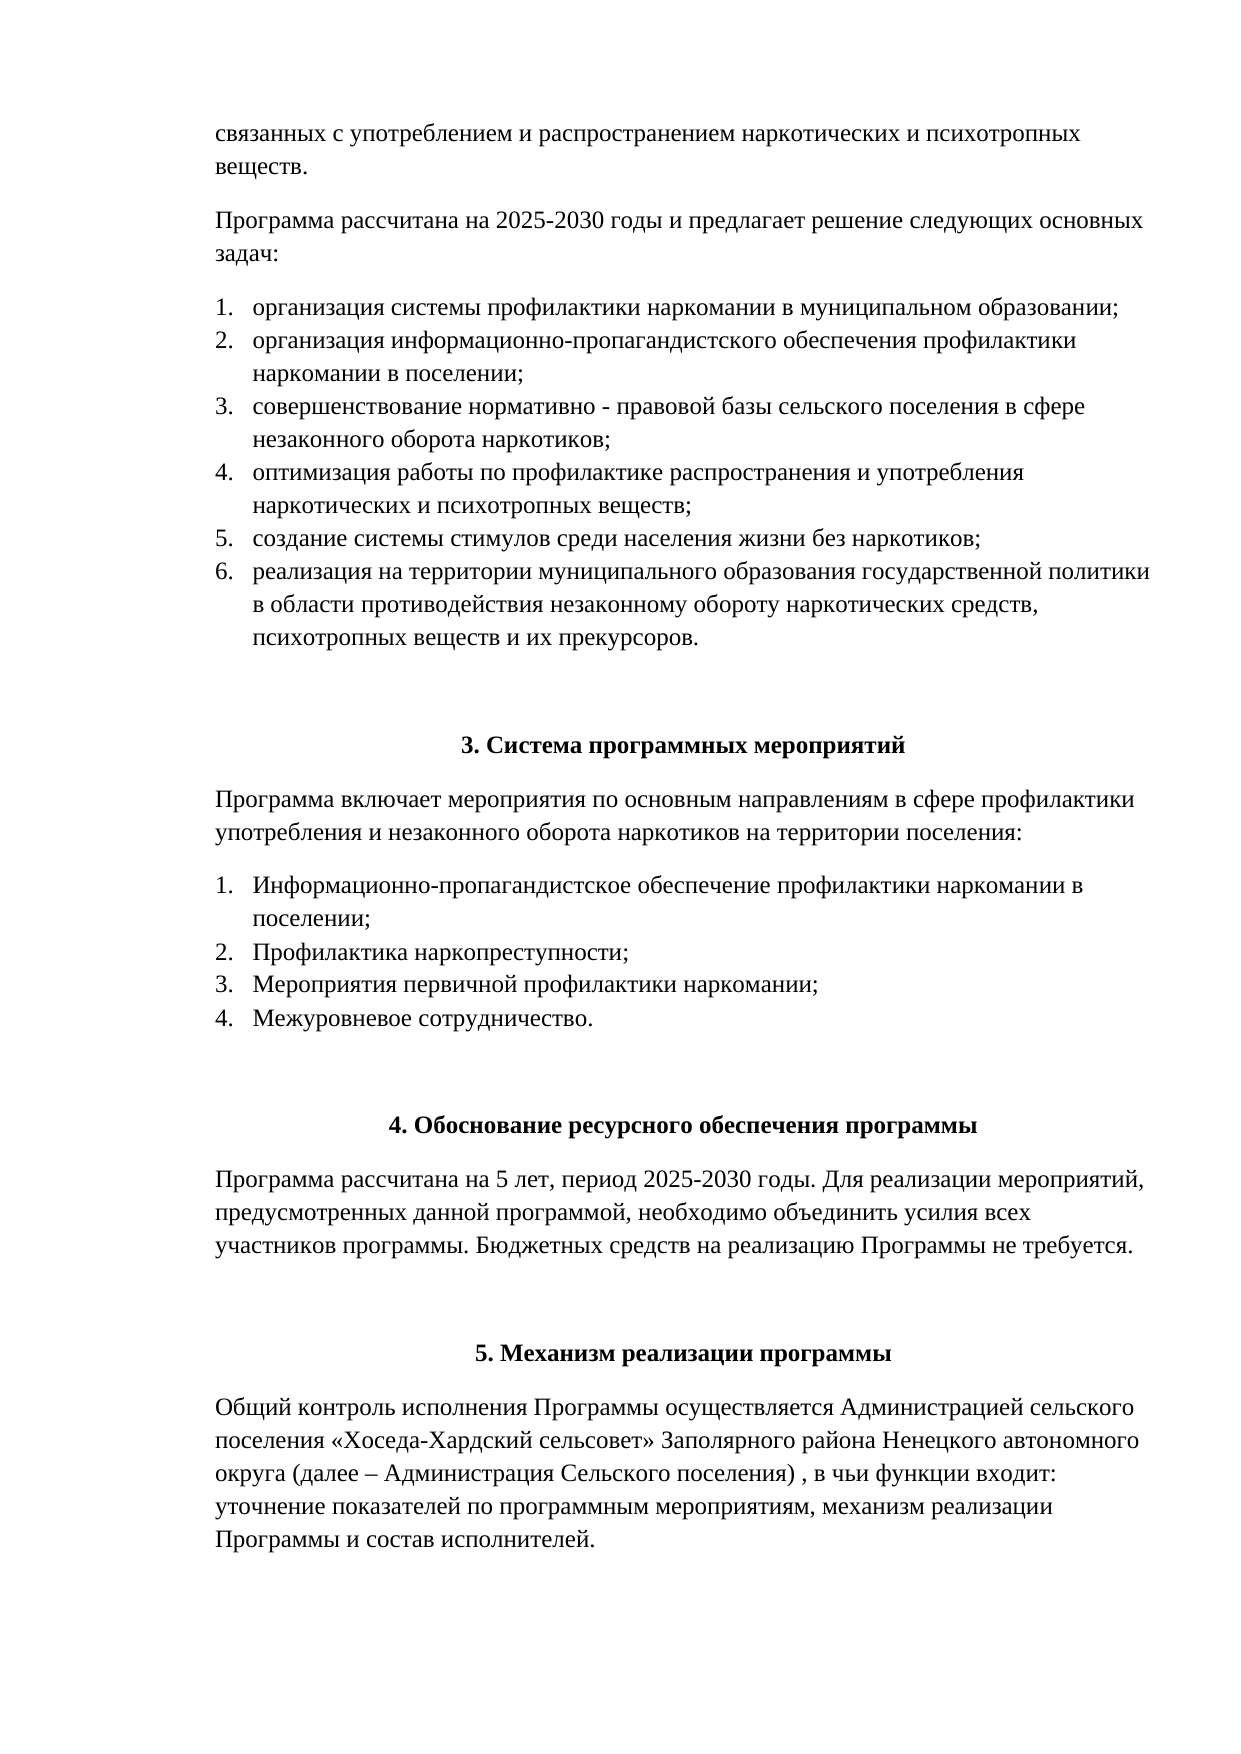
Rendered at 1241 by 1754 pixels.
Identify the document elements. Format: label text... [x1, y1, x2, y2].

list оптимизация работы по профилактике распространения и употребления наркотических и психотропных веществ; [215, 457, 1152, 519]
text Программа рассчитана на 2025-2030 годы и предлагает решение следующих основных задач: [215, 205, 1152, 267]
text 4. Обоснование ресурсного обеспечения программы [215, 1110, 1152, 1139]
text 3. Система программных мероприятий [215, 730, 1152, 758]
list организация информационно-пропагандистского обеспечения профилактики наркомании в поселении; [215, 325, 1152, 387]
list Профилактика наркопреступности; [215, 937, 1152, 965]
text Общий контроль исполнения Программы осуществляется Администрацией сельского поселения «Хоседа-Хардский сельсовет» Заполярного района Ненецкого автономного округа (далее – Администрация Сельского поселения) , в чьи функции входит: уточнение показателей по программным мероприятиям, механизм реализации Программы и состав исполнителей. [215, 1392, 1152, 1553]
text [215, 118, 1152, 180]
list реализация на территории муниципального образования государственной политики в области противодействия незаконному обороту наркотических средств, психотропных веществ и их прекурсоров. [215, 556, 1152, 651]
list совершенствование нормативно - правовой базы сельского поселения в сфере незаконного оборота наркотиков; [215, 391, 1152, 453]
list Межуровневое сотрудничество. [215, 1003, 1152, 1031]
text Программа включает мероприятия по основным направлениям в сфере профилактики употребления и незаконного оборота наркотиков на территории поселения: [215, 784, 1152, 845]
text Программа рассчитана на 5 лет, период 2025-2030 годы. Для реализации мероприятий, предусмотренных данной программой, необходимо объединить усилия всех участников программы. Бюджетных средств на реализацию Программы не требуется. [215, 1164, 1152, 1259]
list Мероприятия первичной профилактики наркомании; [215, 969, 1152, 998]
list организация системы профилактики наркомании в муниципальном образовании; [215, 292, 1152, 321]
text 5. Механизм реализации программы [215, 1338, 1152, 1367]
list Информационно-пропагандистское обеспечение профилактики наркомании в поселении; [215, 871, 1152, 932]
list создание системы стимулов среди населения жизни без наркотиков; [215, 523, 1152, 552]
